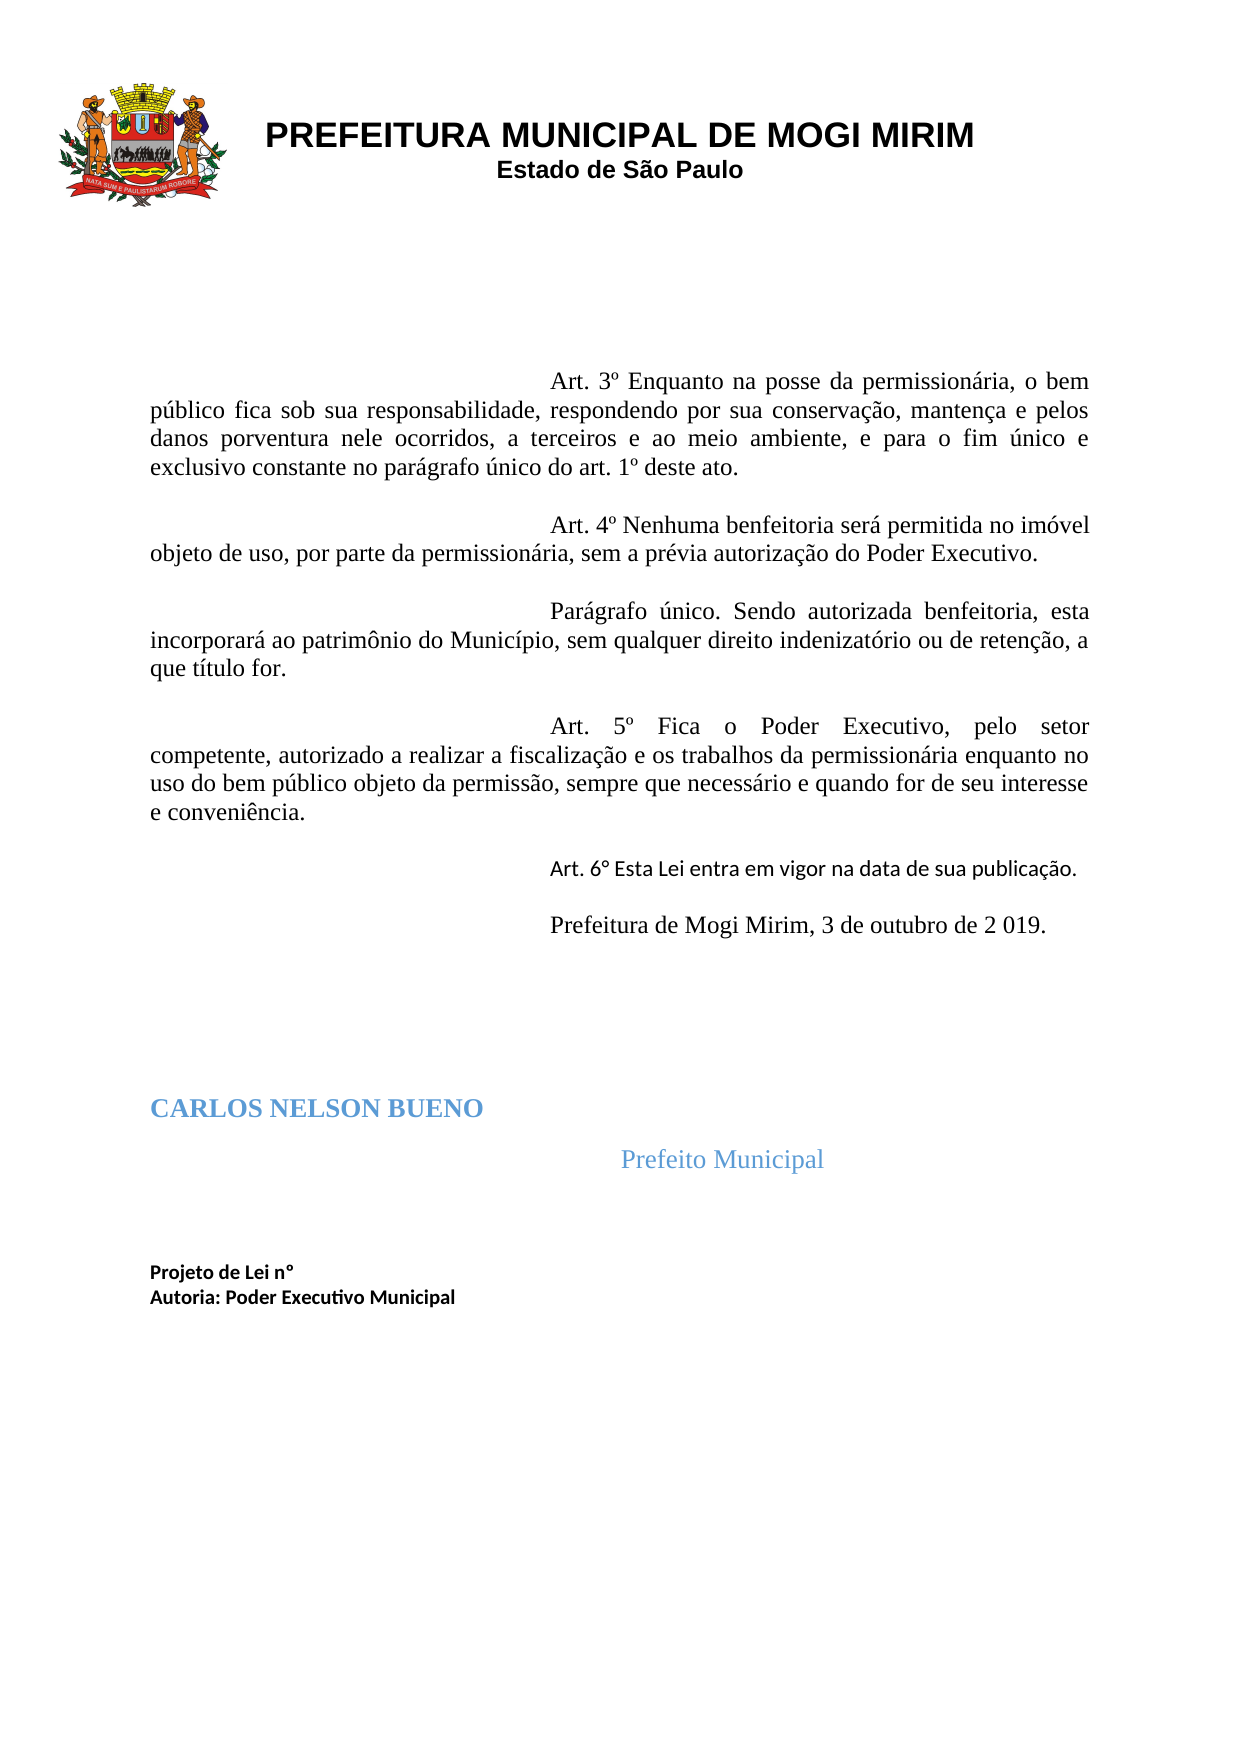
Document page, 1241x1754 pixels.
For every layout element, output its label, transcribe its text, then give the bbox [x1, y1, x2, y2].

text Projeto de Lei nº [150, 1259, 1090, 1284]
text Art. 6° Esta Lei entra em vigor na data de sua publicação. [150, 854, 1090, 882]
picture [57, 83, 228, 207]
text Parágrafo único. Sendo autorizada benfeitoria, esta incorporará ao patrimônio do Município, sem qualquer direito indenizatório ou de retenção, a que título for. [150, 596, 1090, 682]
text Art. 4º Nenhuma benfeitoria será permitida no imóvel objeto de uso, por parte da permissionária, sem a prévia autorização do Poder Executivo. [150, 510, 1090, 567]
text Art. 5º Fica o Poder Executivo, pelo setor competente, autorizado a realizar a fiscalização e os trabalhos da permissionária enquanto no uso do bem público objeto da permissão, sempre que necessário e quando for de seu interesse e conveniência. [150, 711, 1090, 826]
text Prefeitura de Mogi Mirim, 3 de outubro de 2 019. [150, 910, 1090, 939]
subtitle CARLOS NELSON BUENO [150, 1092, 1090, 1123]
subtitle Prefeito Municipal [512, 1144, 1090, 1175]
text Art. 3º Enquanto na posse da permissionária, o bem público fica sob sua responsabilidade, respondendo por sua conservação, mantença e pelos danos porventura nele ocorridos, a terceiros e ao meio ambiente, e para o fim único e exclusivo constante no parágrafo único do art. 1º deste ato. [150, 366, 1090, 481]
text Autoria: Poder Executivo Municipal [150, 1284, 1090, 1310]
